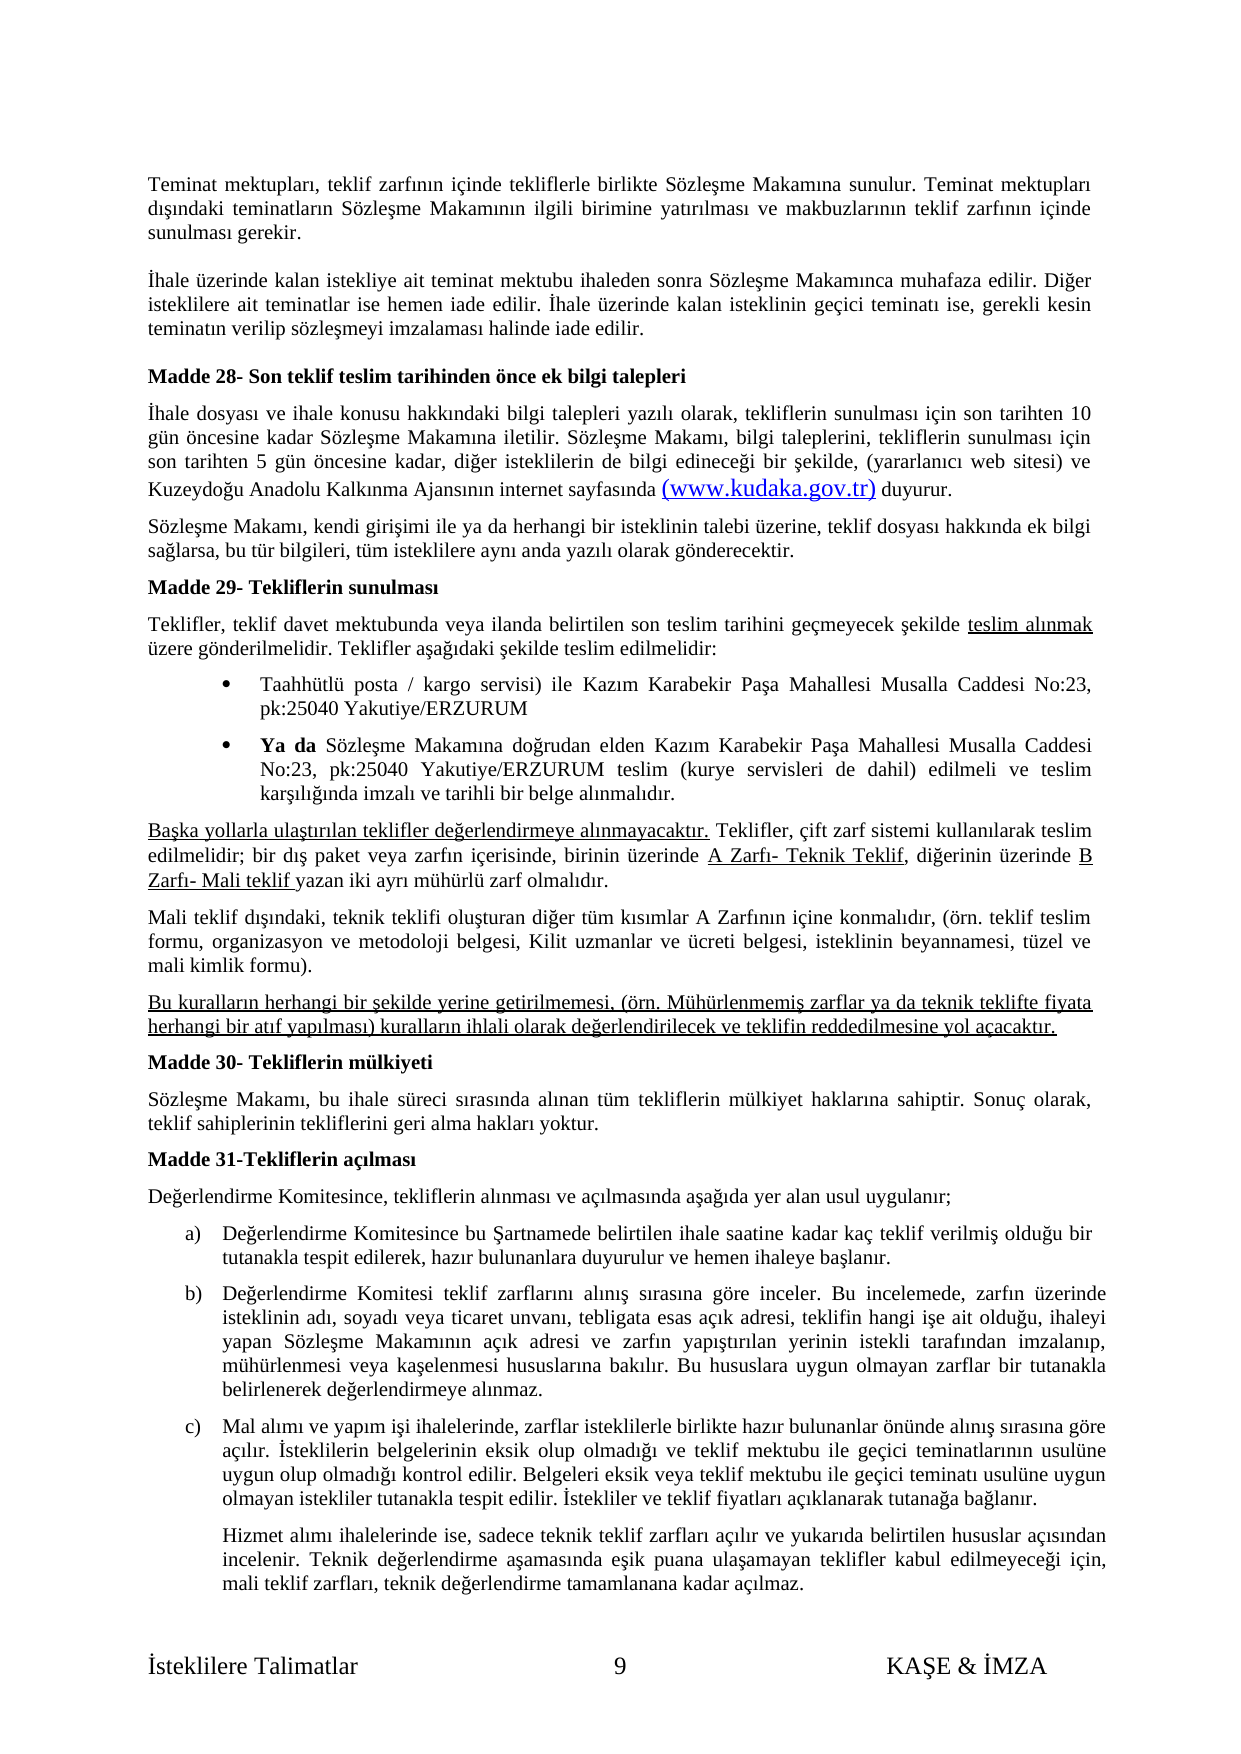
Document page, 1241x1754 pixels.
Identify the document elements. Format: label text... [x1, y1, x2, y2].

text Teminat mektupları, teklif zarfının içinde tekliflerle birlikte Sözleşme Makamına sunulur. Teminat mektupları dışındaki teminatların Sözleşme Makamının ilgili birimine yatırılması ve makbuzlarının teklif zarfının içinde sunulması gerekir. [148, 172, 1093, 244]
text Madde 28- Son teklif teslim tarihinden önce ek bilgi talepleri [148, 364, 1093, 388]
list Ya da Sözleşme Makamına doğrudan elden Kazım Karabekir Paşa Mahallesi Musalla Caddesi No:23, pk:25040 Yakutiye/ERZURUM teslim (kurye servisleri de dahil) edilmeli ve teslim karşılığında imzalı ve tarihli bir belge alınmalıdır. [223, 733, 1093, 805]
text Bu kuralların herhangi bir şekilde yerine getirilmemesi, (örn. Mühürlenmemiş zarflar ya da teknik teklifte fiyata herhangi bir atıf yapılması) kuralların ihlali olarak değerlendirilecek ve teklifin reddedilmesine yol açacaktır. [148, 989, 1093, 1010]
list Değerlendirme Komitesi teklif zarflarını alınış sırasına göre inceler. Bu incelemede, zarfın üzerinde isteklinin adı, soyadı veya ticaret unvanı, tebligata esas açık adresi, teklifin hangi işe ait olduğu, ihaleyi yapan Sözleşme Makamının açık adresi ve zarfın yapıştırılan yerinin istekli tarafından imzalanıp, mühürlenmesi veya kaşelenmesi hususlarına bakılır. Bu hususlara uygun olmayan zarflar bir tutanakla belirlenerek değerlendirmeye alınmaz. [185, 1281, 1107, 1401]
text Mali teklif dışındaki, teknik teklifi oluşturan diğer tüm kısımlar A Zarfının içine konmalıdır, (örn. teklif teslim formu, organizasyon ve metodoloji belgesi, Kilit uzmanlar ve ücreti belgesi, isteklinin beyannamesi, tüzel ve mali kimlik formu). [148, 905, 1093, 977]
text İhale dosyası ve ihale konusu hakkındaki bilgi talepleri yazılı olarak, tekliflerin sunulması için son tarihten 10 gün öncesine kadar Sözleşme Makamına iletilir. Sözleşme Makamı, bilgi taleplerini, tekliflerin sunulması için son tarihten 5 gün öncesine kadar, diğer isteklilerin de bilgi edineceği bir şekilde, (yararlanıcı web sitesi) ve Kuzeydoğu Anadolu Kalkınma Ajansının internet sayfasında (www.kudaka.gov.tr) duyurur. [148, 401, 1093, 502]
text Hizmet alımı ihalelerinde ise, sadece teknik teklif zarfları açılır ve yukarıda belirtilen hususlar açısından incelenir. Teknik değerlendirme aşamasında eşik puana ulaşamayan teklifler kabul edilmeyeceği için, mali teklif zarfları, teknik değerlendirme tamamlanana kadar açılmaz. [222, 1523, 1107, 1595]
list Mal alımı ve yapım işi ihalelerinde, zarflar isteklilerle birlikte hazır bulunanlar önünde alınış sırasına göre açılır. İsteklilerin belgelerinin eksik olup olmadığı ve teklif mektubu ile geçici teminatlarının usulüne uygun olup olmadığı kontrol edilir. Belgeleri eksik veya teklif mektubu ile geçici teminatı usulüne uygun olmayan istekliler tutanakla tespit edilir. İstekliler ve teklif fiyatları açıklanarak tutanağa bağlanır. [185, 1414, 1107, 1510]
text Değerlendirme Komitesince, tekliflerin alınması ve açılmasında aşağıda yer alan usul uygulanır; [148, 1184, 1093, 1208]
text Sözleşme Makamı, kendi girişimi ile ya da herhangi bir isteklinin talebi üzerine, teklif dosyası hakkında ek bilgi sağlarsa, bu tür bilgileri, tüm isteklilere aynı anda yazılı olarak gönderecektir. [148, 514, 1093, 562]
text İhale üzerinde kalan istekliye ait teminat mektubu ihaleden sonra Sözleşme Makamınca muhafaza edilir. Diğer isteklilere ait teminatlar ise hemen iade edilir. İhale üzerinde kalan isteklinin geçici teminatı ise, gerekli kesin teminatın verilip sözleşmeyi imzalaması halinde iade edilir. [148, 268, 1093, 340]
text Bu kuralların herhangi bir şekilde yerine getirilmemesi, (örn. Mühürlenmemiş zarflar ya da teknik teklifte fiyata herhangi bir atıf yapılması) kuralların ihlali olarak değerlendirilecek ve teklifin reddedilmesine yol açacaktır. [148, 1012, 1093, 1038]
text Madde 30- Tekliflerin mülkiyeti [148, 1050, 1093, 1074]
text Başka yollarla ulaştırılan teklifler değerlendirmeye alınmayacaktır. Teklifler, çift zarf sistemi kullanılarak teslim edilmelidir; bir dış paket veya zarfın içerisinde, birinin üzerinde A Zarfı- Teknik Teklif, diğerinin üzerinde B Zarfı- Mali teklif yazan iki ayrı mühürlü zarf olmalıdır. [148, 817, 1093, 892]
list Taahhütlü posta / kargo servisi) ile Kazım Karabekir Paşa Mahallesi Musalla Caddesi No:23, pk:25040 Yakutiye/ERZURUM [223, 672, 1093, 720]
text Madde 31-Tekliflerin açılması [148, 1147, 1093, 1171]
list Değerlendirme Komitesince bu Şartnamede belirtilen ihale saatine kadar kaç teklif verilmiş olduğu bir tutanakla tespit edilerek, hazır bulunanlara duyurulur ve hemen ihaleye başlanır. [185, 1221, 1093, 1269]
text Madde 29- Tekliflerin sunulması [148, 575, 1093, 599]
text Teklifler, teklif davet mektubunda veya ilanda belirtilen son teslim tarihini geçmeyecek şekilde teslim alınmak üzere gönderilmelidir. Teklifler aşağıdaki şekilde teslim edilmelidir: [148, 611, 1093, 659]
text Sözleşme Makamı, bu ihale süreci sırasında alınan tüm tekliflerin mülkiyet haklarına sahiptir. Sonuç olarak, teklif sahiplerinin tekliflerini geri alma hakları yoktur. [148, 1087, 1093, 1135]
